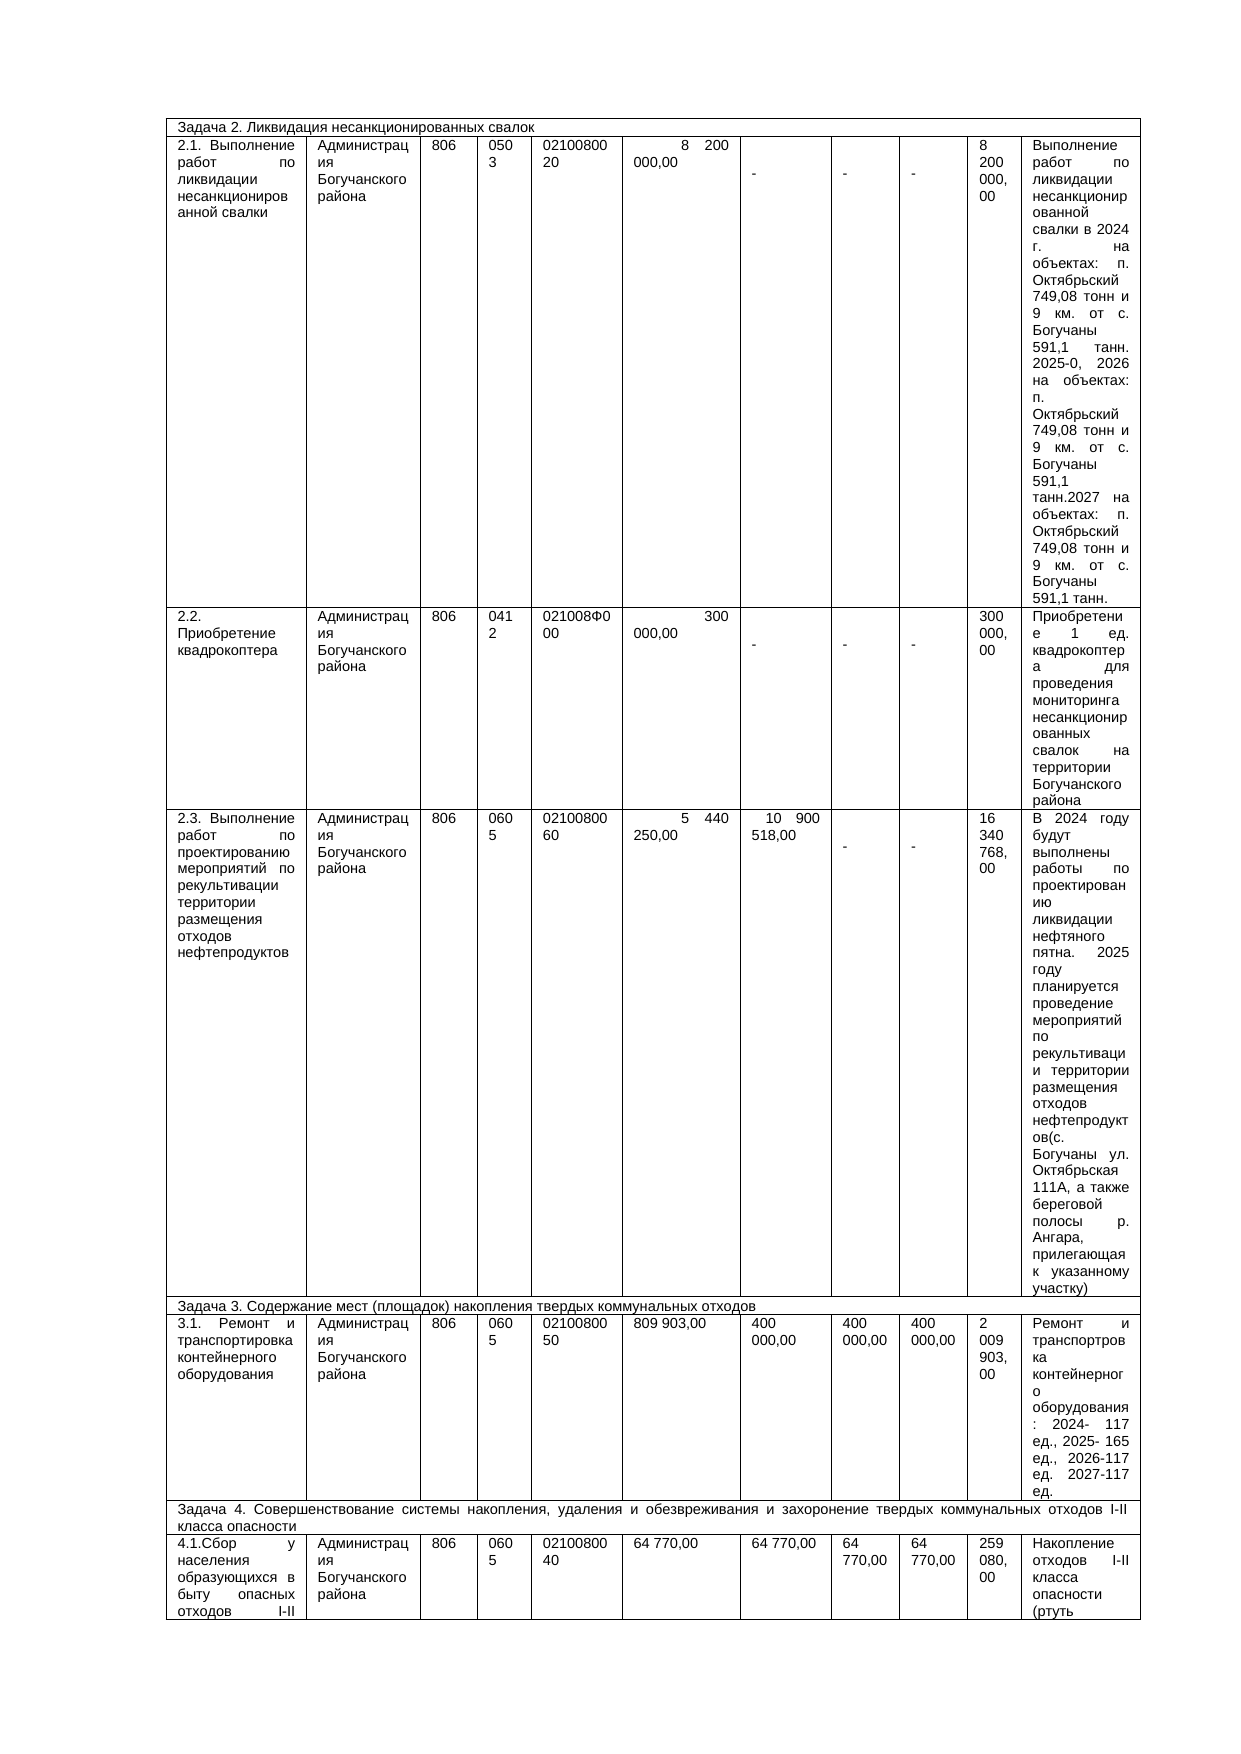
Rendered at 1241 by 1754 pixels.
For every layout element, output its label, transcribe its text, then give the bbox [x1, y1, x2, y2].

table_cell 64 770,00 [623, 1535, 740, 1619]
table_cell - [741, 608, 831, 809]
table_cell - [900, 810, 967, 1296]
table_cell 2.3. Выполнение работ по проектированию мероприятий по рекультивации территории размещения отходов нефтепродуктов [167, 810, 306, 1296]
table_cell 0605 [478, 1535, 531, 1619]
table_cell 0210080050 [532, 1315, 622, 1499]
table_cell 0503 [478, 137, 531, 607]
table_cell 2.1. Выполнение работ по ликвидации несанкционированной свалки [167, 137, 306, 607]
table_cell 10 900 518,00 [741, 810, 831, 1296]
table_cell Задача 2. Ликвидация несанкционированных свалок [167, 119, 1140, 136]
table_cell 0605 [478, 810, 531, 1296]
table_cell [1022, 1535, 1140, 1619]
table_cell 0210080060 [532, 810, 622, 1296]
table_cell 400 000,00 [832, 1315, 899, 1499]
table_cell 3.1. Ремонт и транспортировка контейнерного оборудования [167, 1315, 306, 1499]
table_cell 16 340 768,00 [968, 810, 1021, 1296]
table_cell Администрация Богучанского района [307, 137, 420, 607]
table_cell - [832, 608, 899, 809]
table_cell 0210080040 [532, 1535, 622, 1619]
table_cell 64 770,00 [832, 1535, 899, 1619]
table_cell - [900, 137, 967, 607]
table_cell 5 440 250,00 [623, 810, 740, 1296]
table_cell 806 [421, 608, 477, 809]
table_cell Выполнение работ по ликвидации несанкционированной свалки в 2024 г. на объектах: п. Октябрьский 749,08 тонн и 9 км. от с. Богучаны 591,1 танн. 2025-0, 2026 на объектах: п. Октябрьский 749,08 тонн и 9 км. от с. Богучаны 591,1 танн.2027 на объектах: п. Октябрьский 749,08 тонн и 9 км. от с. Богучаны 591,1 танн. [1022, 137, 1140, 607]
table_cell 806 [421, 1535, 477, 1619]
table_cell 0210080020 [532, 137, 622, 607]
table_cell 0605 [478, 1315, 531, 1499]
table_cell В 2024 году будут выполнены работы по проектированию ликвидации нефтяного пятна. 2025 году планируется проведение мероприятий по рекультивации территории размещения отходов нефтепродуктов(с. Богучаны ул. Октябрьская 111А, а также береговой полосы р. Ангара, прилегающая к указанному участку) [1022, 810, 1140, 1296]
table_cell 2.2. Приобретение квадрокоптера [167, 608, 306, 809]
table_cell 64 770,00 [741, 1535, 831, 1619]
table_cell 300 000,00 [623, 608, 740, 809]
table_cell 806 [421, 137, 477, 607]
table_cell Администрация Богучанского района [307, 1315, 420, 1499]
table_cell 809 903,00 [623, 1315, 740, 1499]
table_cell 0412 [478, 608, 531, 809]
table_cell - [832, 810, 899, 1296]
table_cell 400 000,00 [741, 1315, 831, 1499]
table_cell 806 [421, 1315, 477, 1499]
table_cell 8 200 000,00 [968, 137, 1021, 607]
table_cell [167, 1535, 306, 1619]
table_cell 300 000,00 [968, 608, 1021, 809]
table_cell 259 080,00 [968, 1535, 1021, 1619]
table_cell Задача 3. Содержание мест (площадок) накопления твердых коммунальных отходов [167, 1297, 1140, 1314]
table_cell 021008Ф000 [532, 608, 622, 809]
table_cell 400 000,00 [900, 1315, 967, 1499]
table_cell 64 770,00 [900, 1535, 967, 1619]
table_cell 2 009 903,00 [968, 1315, 1021, 1499]
table_cell Администрация Богучанского района [307, 810, 420, 1296]
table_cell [307, 1535, 420, 1619]
table_cell - [900, 608, 967, 809]
table_cell - [832, 137, 899, 607]
table_cell Ремонт и транспортровка контейнерного оборудования: 2024- 117 ед., 2025- 165 ед., 2026-117 ед. 2027-117 ед. [1022, 1315, 1140, 1499]
table_cell - [741, 137, 831, 607]
table_cell 806 [421, 810, 477, 1296]
table_cell Администрация Богучанского района [307, 608, 420, 809]
table_cell Задача 4. Совершенствование системы накопления, удаления и обезвреживания и захоронение твердых коммунальных отходов I-II класса опасности [167, 1501, 1140, 1534]
table_cell Приобретение 1 ед. квадрокоптера для проведения мониторинга несанкционированных свалок на территории Богучанского района [1022, 608, 1140, 809]
table_cell 8 200 000,00 [623, 137, 740, 607]
